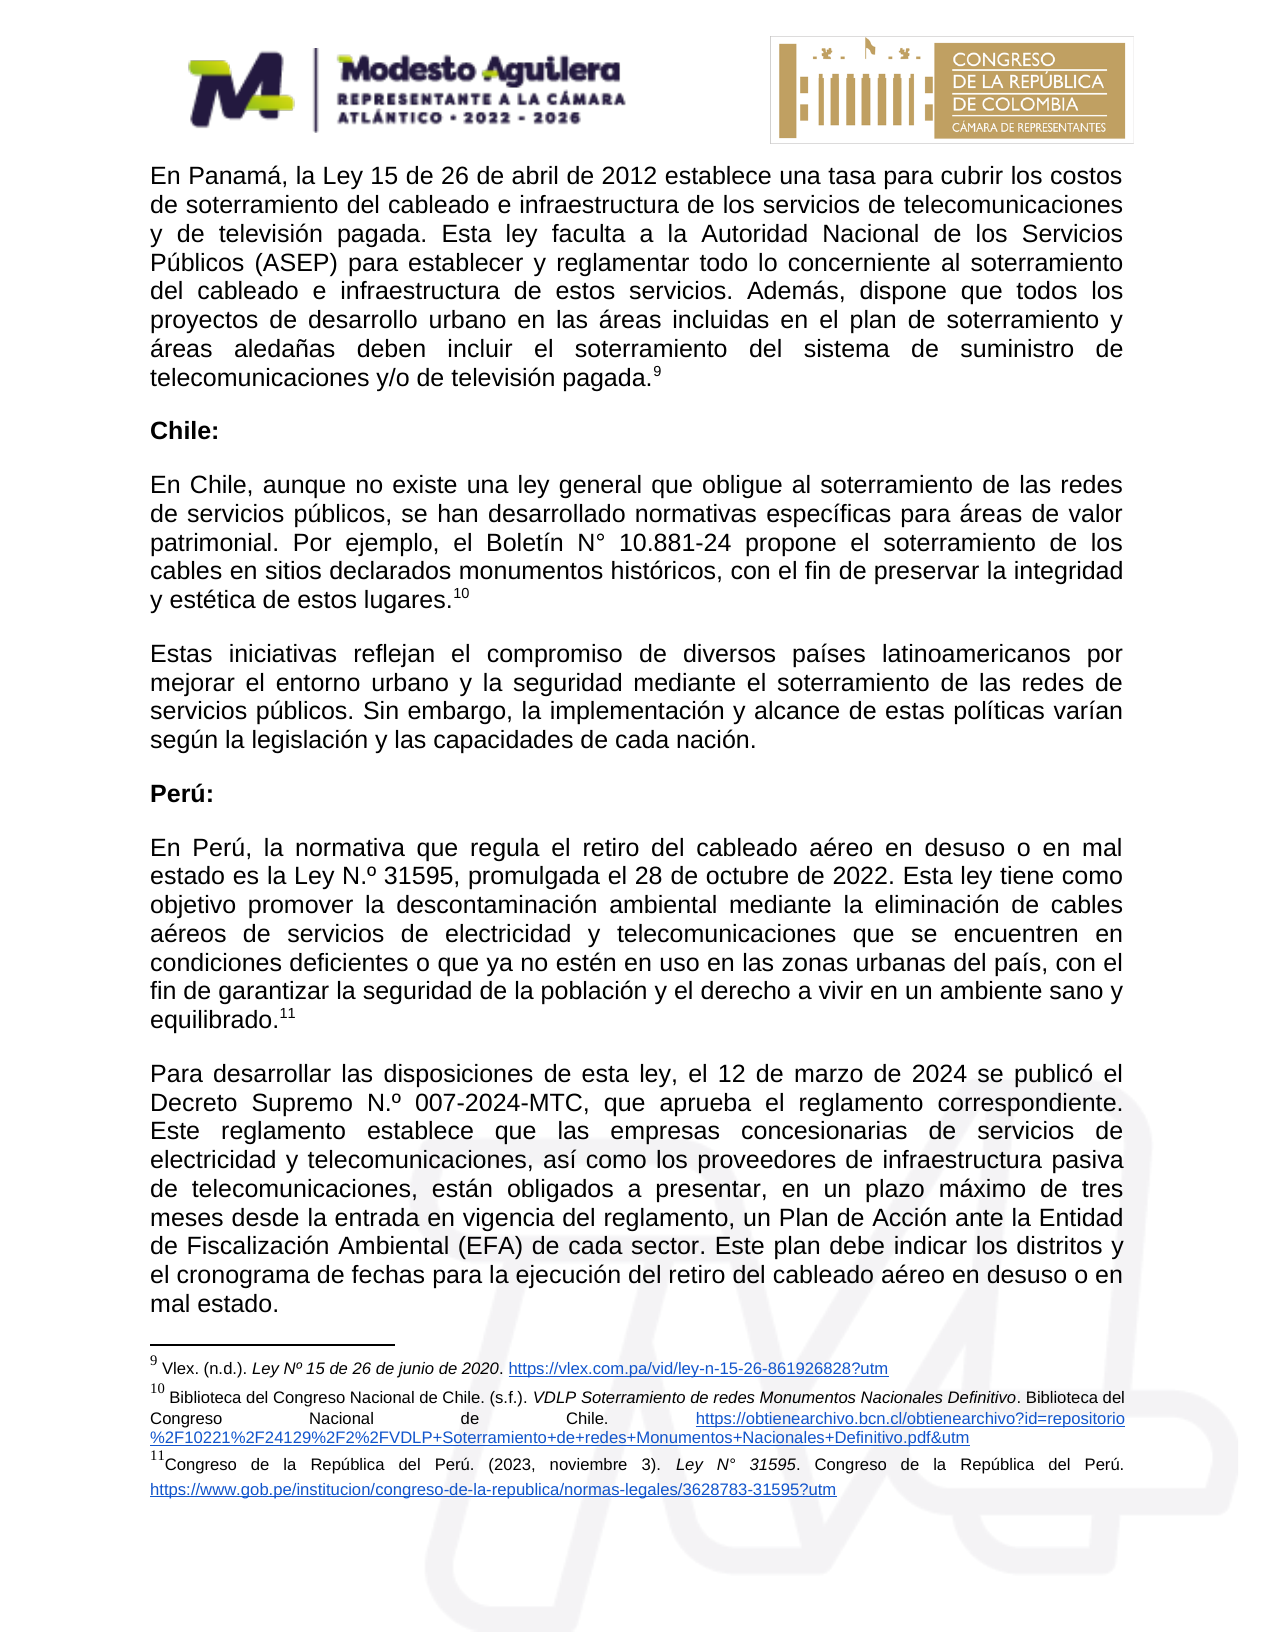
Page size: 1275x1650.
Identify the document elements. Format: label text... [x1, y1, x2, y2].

text En Chile, aunque no existe una ley general que obligue al soterramiento de las redes de servicios públicos, se han desarrollado normativas específicas para áreas de valor patrimonial. Por ejemplo, el Boletín N° 10.881-24 propone el soterramiento de los cables en sitios declarados monumentos históricos, con el fin de preservar la integridad y estética de estos lugares. [150, 470, 1125, 614]
text Perú: [150, 779, 1125, 807]
picture [770, 36, 1134, 144]
text Estas iniciativas reflejan el compromiso de diversos países latinoamericanos por mejorar el entorno urbano y la seguridad mediante el soterramiento de las redes de servicios públicos. Sin embargo, la implementación y alcance de estas políticas varían según la legislación y las capacidades de cada nación. [150, 639, 1125, 754]
text Para desarrollar las disposiciones de esta ley, el 12 de marzo de 2024 se publicó el Decreto Supremo N.º 007-2024-MTC, que aprueba el reglamento correspondiente. Este reglamento establece que las empresas concesionarias de servicios de electricidad y telecomunicaciones, así como los proveedores de infraestructura pasiva de telecomunicaciones, están obligados a presentar, en un plazo máximo de tres meses desde la entrada en vigencia del reglamento, un Plan de Acción ante la Entidad de Fiscalización Ambiental (EFA) de cada sector. Este plan debe indicar los distritos y el cronograma de fechas para la ejecución del retiro del cableado aéreo en desuso o en mal estado. [150, 1059, 1125, 1317]
picture [150, 48, 654, 133]
picture [0, 1058, 1239, 1632]
text Chile: [150, 416, 1125, 445]
text En Panamá, la Ley 15 de 26 de abril de 2012 establece una tasa para cubrir los costos de soterramiento del cableado e infraestructura de los servicios de telecomunicaciones y de televisión pagada. Esta ley faculta a la Autoridad Nacional de los Servicios Públicos (ASEP) para establecer y reglamentar todo lo concerniente al soterramiento del cableado e infraestructura de estos servicios. Además, dispone que todos los proyectos de desarrollo urbano en las áreas incluidas en el plan de soterramiento y áreas aledañas deben incluir el soterramiento del sistema de suministro de telecomunicaciones y/o de televisión pagada. [150, 161, 1125, 391]
text En Perú, la normativa que regula el retiro del cableado aéreo en desuso o en mal estado es la Ley N.º 31595, promulgada el 28 de octubre de 2022. Esta ley tiene como objetivo promover la descontaminación ambiental mediante la eliminación de cables aéreos de servicios de electricidad y telecomunicaciones que se encuentren en condiciones deficientes o que ya no estén en uso en las zonas urbanas del país, con el fin de garantizar la seguridad de la población y el derecho a vivir en un ambiente sano y equilibrado. [150, 832, 1125, 1034]
